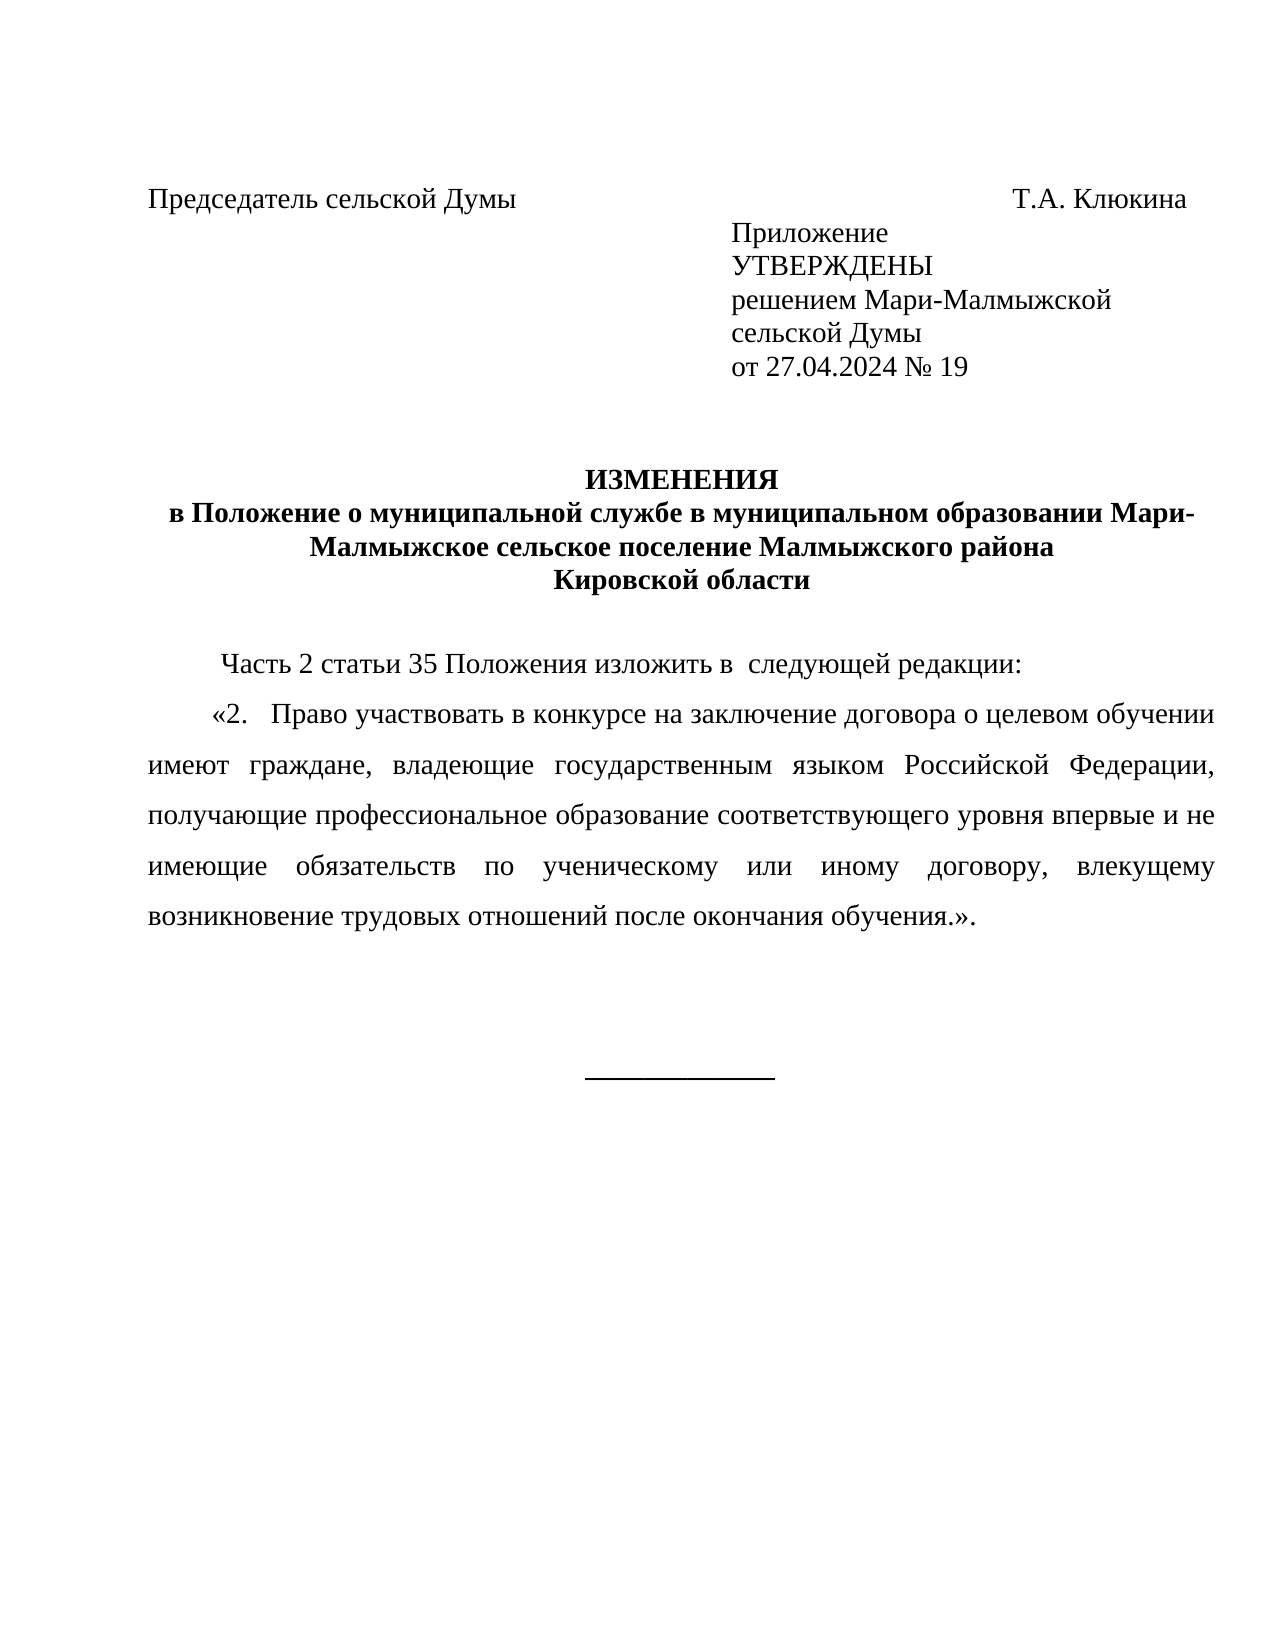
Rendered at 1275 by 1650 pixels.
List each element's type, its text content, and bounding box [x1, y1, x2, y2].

text УТВЕРЖДЕНЫ [148, 248, 1216, 282]
text Приложение [148, 215, 1216, 248]
text в Положение о муниципальной службе в муниципальном образовании Мари-Малмыжское сельское поселение Малмыжского района [148, 495, 1216, 562]
text «2. Право участвовать в конкурсе на заключение договора о целевом обучении имеют граждане, владеющие государственным языком Российской Федерации, получающие профессиональное образование соответствующего уровня впервые и не имеющие обязательств по ученическому или иному договору, влекущему возникновение трудовых отношений после окончания обучения.». [148, 697, 1216, 931]
text Часть 2 статьи 35 Положения изложить в следующей редакции: [148, 646, 1216, 680]
text Председатель сельской Думы Т.А. Клюкина [148, 181, 1216, 215]
text решением Мари-Малмыжской [148, 282, 1216, 315]
text от 27.04.2024 № 19 [148, 349, 1216, 382]
text сельской Думы [148, 315, 1216, 349]
text _____________ [148, 1049, 1216, 1082]
text ИЗМЕНЕНИЯ [148, 462, 1216, 495]
text Кировской области [148, 562, 1216, 596]
